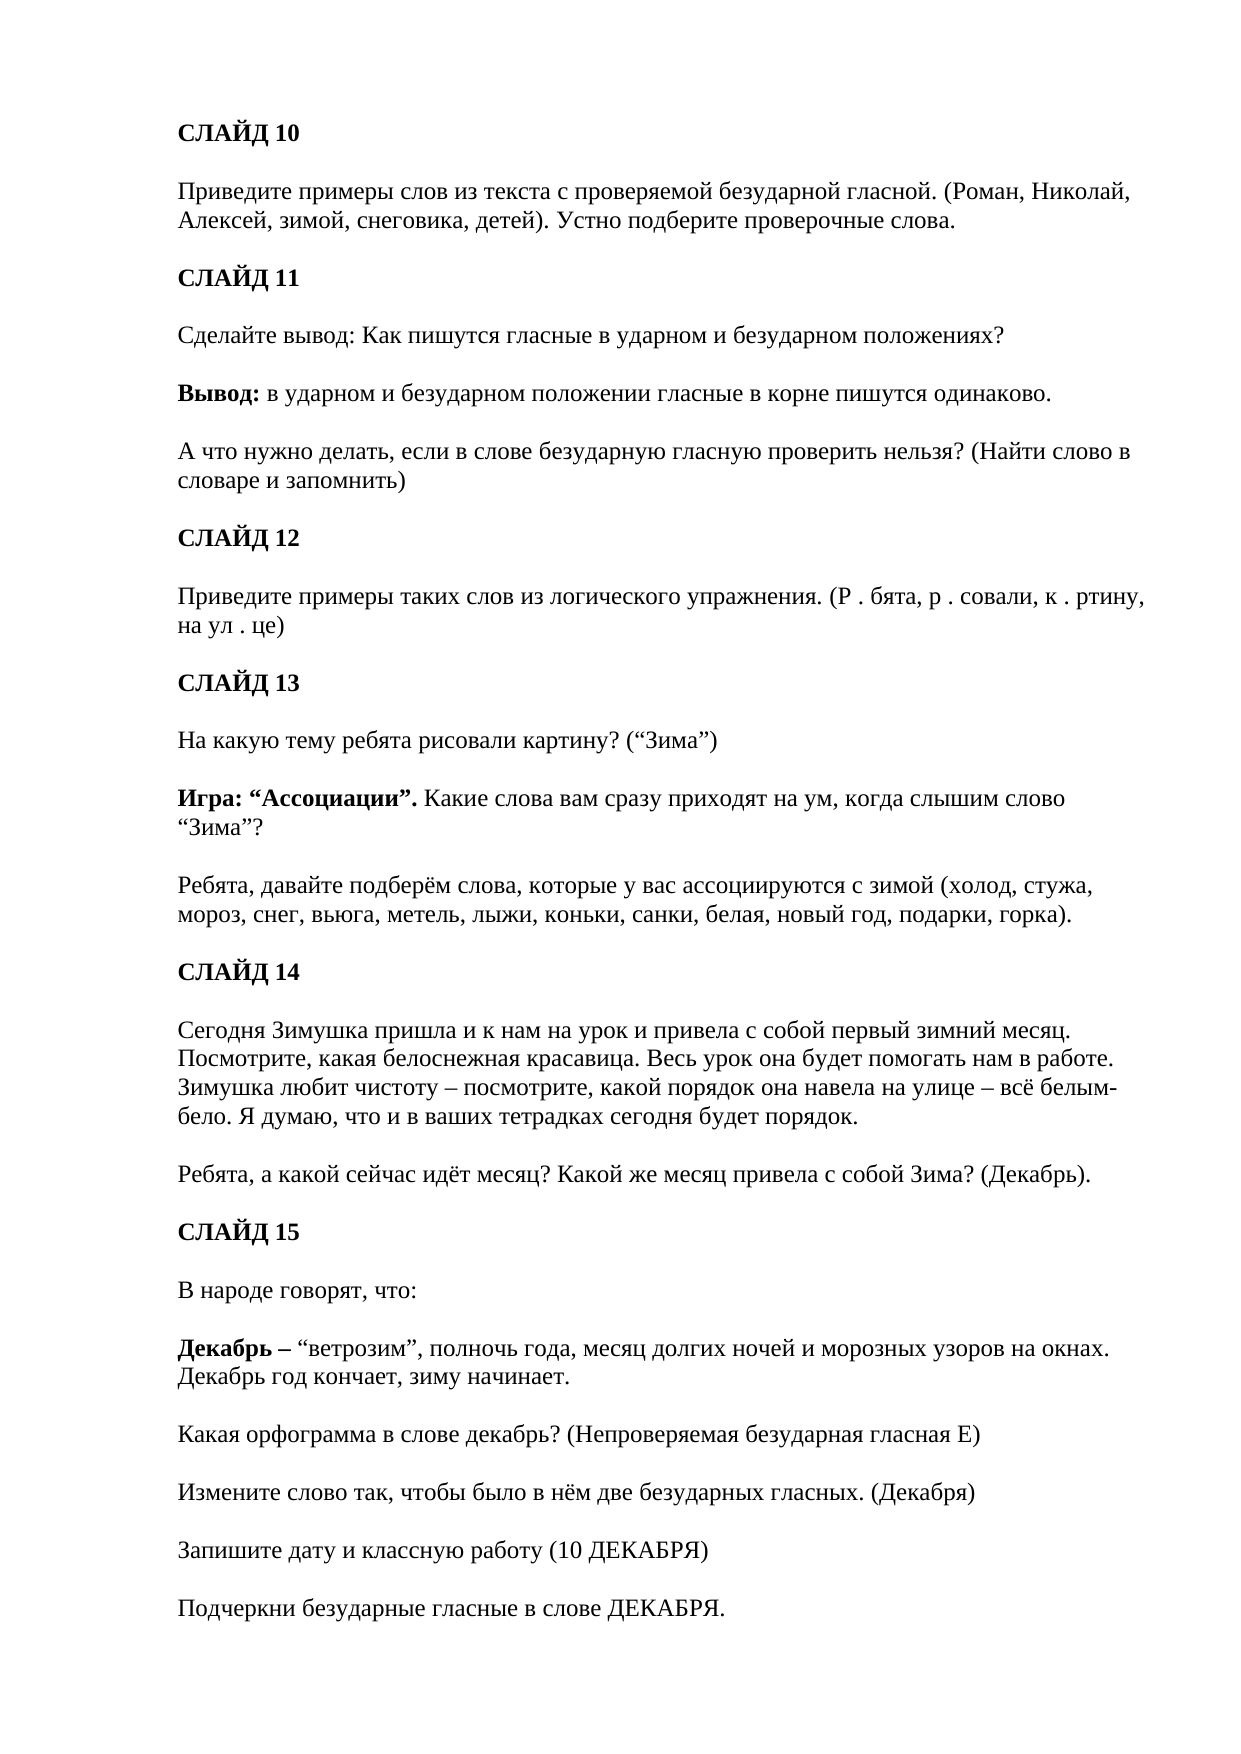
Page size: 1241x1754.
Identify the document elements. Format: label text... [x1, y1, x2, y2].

text Ребята, давайте подберём слова, которые у вас ассоциируются с зимой (холод, стужа, мороз, снег, вьюга, метель, лыжи, коньки, санки, белая, новый год, подарки, горка). [177, 870, 1152, 928]
text Игра: “Ассоциации”. Какие слова вам сразу приходят на ум, когда слышим слово “Зима”? [177, 783, 1152, 841]
text СЛАЙД 11 [177, 263, 1152, 291]
text Декабрь – “ветрозим”, полночь года, месяц долгих ночей и морозных узоров на окнах. Декабрь год кончает, зиму начинает. [177, 1333, 1152, 1390]
text СЛАЙД 10 [177, 118, 1152, 147]
text На какую тему ребята рисовали картину? (“Зима”) [177, 726, 1152, 754]
text СЛАЙД 12 [177, 523, 1152, 552]
text Ребята, а какой сейчас идёт месяц? Какой же месяц привела с собой Зима? (Декабрь). [177, 1159, 1152, 1188]
text СЛАЙД 13 [177, 668, 1152, 696]
text Вывод: в ударном и безударном положении гласные в корне пишутся одинаково. [177, 378, 1152, 407]
text Измените слово так, чтобы было в нём две безударных гласных. (Декабря) [177, 1477, 1152, 1506]
text В народе говорят, что: [177, 1275, 1152, 1303]
text Подчеркни безударные гласные в слове ДЕКАБРЯ. [177, 1593, 1152, 1622]
text Запишите дату и классную работу (10 ДЕКАБРЯ) [177, 1535, 1152, 1564]
text СЛАЙД 15 [177, 1217, 1152, 1246]
text Приведите примеры таких слов из логического упражнения. (Р . бята, р . совали, к . ртину, на ул . це) [177, 581, 1152, 638]
text А что нужно делать, если в слове безударную гласную проверить нельзя? (Найти слово в словаре и запомнить) [177, 436, 1152, 494]
text СЛАЙД 14 [177, 957, 1152, 986]
text Сегодня Зимушка пришла и к нам на урок и привела с собой первый зимний месяц. Посмотрите, какая белоснежная красавица. Весь урок она будет помогать нам в работе. Зимушка любит чистоту – посмотрите, какой порядок она навела на улице – всё белым-бело. Я думаю, что и в ваших тетрадках сегодня будет порядок. [177, 1015, 1152, 1130]
text Какая орфограмма в слове декабрь? (Непроверяемая безударная гласная Е) [177, 1419, 1152, 1448]
text Сделайте вывод: Как пишутся гласные в ударном и безударном положениях? [177, 321, 1152, 349]
text Приведите примеры слов из текста с проверяемой безударной гласной. (Роман, Николай, Алексей, зимой, снеговика, детей). Устно подберите проверочные слова. [177, 176, 1152, 233]
